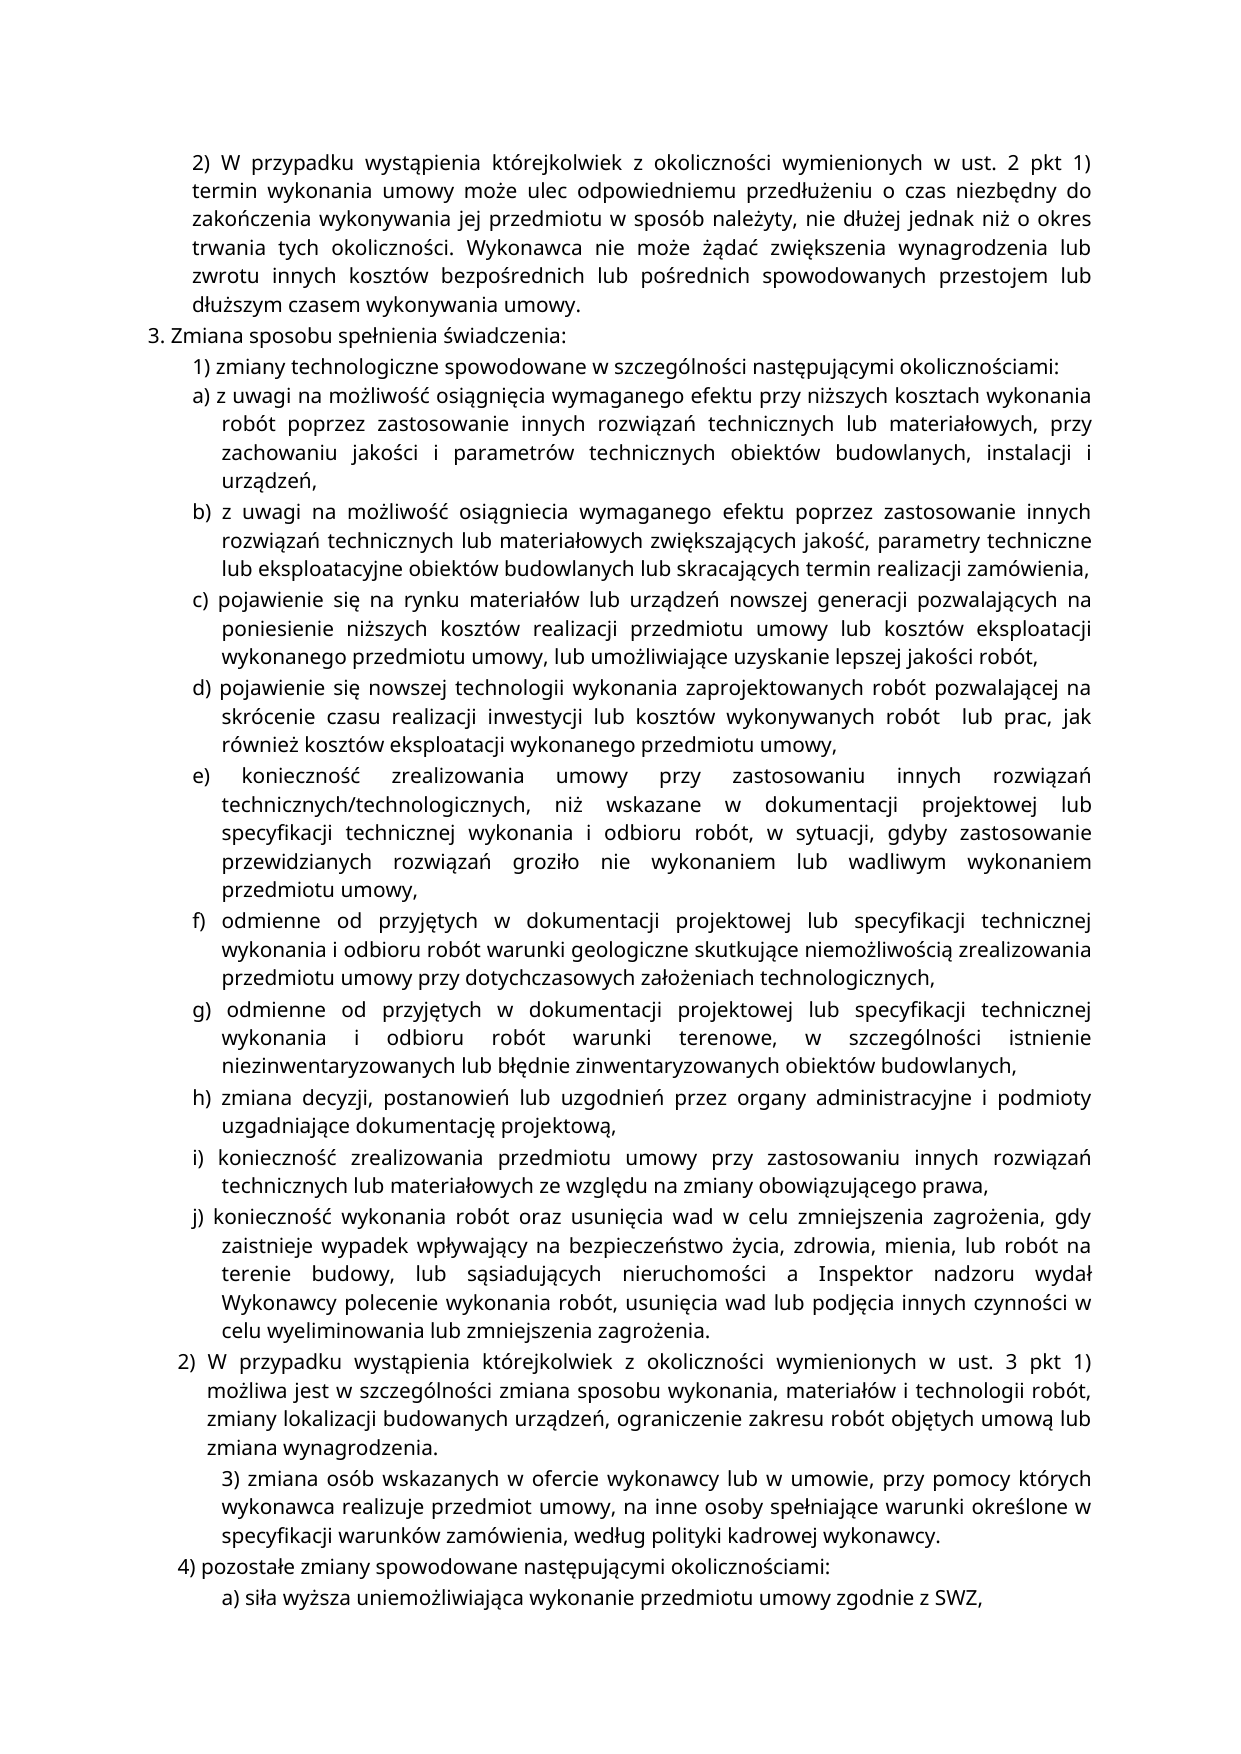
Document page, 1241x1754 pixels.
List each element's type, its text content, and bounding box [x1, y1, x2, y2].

text g) odmienne od przyjętych w dokumentacji projektowej lub specyfikacji technicznej wykonania i odbioru robót warunki terenowe, w szczególności istnienie niezinwentaryzowanych lub błędnie zinwentaryzowanych obiektów budowlanych, [192, 995, 1093, 1080]
text h) zmiana decyzji, postanowień lub uzgodnień przez organy administracyjne i podmioty uzgadniające dokumentację projektową, [192, 1083, 1093, 1140]
text 4) pozostałe zmiany spowodowane następującymi okolicznościami: [148, 1552, 1093, 1580]
text d) pojawienie się nowszej technologii wykonania zaprojektowanych robót pozwalającej na skrócenie czasu realizacji inwestycji lub kosztów wykonywanych robót lub prac, jak również kosztów eksploatacji wykonanego przedmiotu umowy, [192, 673, 1093, 759]
text 2) W przypadku wystąpienia którejkolwiek z okoliczności wymienionych w ust. 2 pkt 1) termin wykonania umowy może ulec odpowiedniemu przedłużeniu o czas niezbędny do zakończenia wykonywania jej przedmiotu w sposób należyty, nie dłużej jednak niż o okres trwania tych okoliczności. Wykonawca nie może żądać zwiększenia wynagrodzenia lub zwrotu innych kosztów bezpośrednich lub pośrednich spowodowanych przestojem lub dłuższym czasem wykonywania umowy. [192, 148, 1093, 318]
text 3. Zmiana sposobu spełnienia świadczenia: [148, 321, 1093, 349]
text j) konieczność wykonania robót oraz usunięcia wad w celu zmniejszenia zagrożenia, gdy zaistnieje wypadek wpływający na bezpieczeństwo życia, zdrowia, mienia, lub robót na terenie budowy, lub sąsiadujących nieruchomości a Inspektor nadzoru wydał Wykonawcy polecenie wykonania robót, usunięcia wad lub podjęcia innych czynności w celu wyeliminowania lub zmniejszenia zagrożenia. [192, 1202, 1093, 1344]
text 1) zmiany technologiczne spowodowane w szczególności następującymi okolicznościami: [192, 352, 1093, 381]
text f) odmienne od przyjętych w dokumentacji projektowej lub specyfikacji technicznej wykonania i odbioru robót warunki geologiczne skutkujące niemożliwością zrealizowania przedmiotu umowy przy dotychczasowych założeniach technologicznych, [192, 907, 1093, 992]
text c) pojawienie się na rynku materiałów lub urządzeń nowszej generacji pozwalających na poniesienie niższych kosztów realizacji przedmiotu umowy lub kosztów eksploatacji wykonanego przedmiotu umowy, lub umożliwiające uzyskanie lepszej jakości robót, [192, 585, 1093, 671]
text e) konieczność zrealizowania umowy przy zastosowaniu innych rozwiązań technicznych/technologicznych, niż wskazane w dokumentacji projektowej lub specyfikacji technicznej wykonania i odbioru robót, w sytuacji, gdyby zastosowanie przewidzianych rozwiązań groziło nie wykonaniem lub wadliwym wykonaniem przedmiotu umowy, [192, 762, 1093, 904]
text i) konieczność zrealizowania przedmiotu umowy przy zastosowaniu innych rozwiązań technicznych lub materiałowych ze względu na zmiany obowiązującego prawa, [192, 1143, 1093, 1199]
text 2) W przypadku wystąpienia którejkolwiek z okoliczności wymienionych w ust. 3 pkt 1) możliwa jest w szczególności zmiana sposobu wykonania, materiałów i technologii robót, zmiany lokalizacji budowanych urządzeń, ograniczenie zakresu robót objętych umową lub zmiana wynagrodzenia. [177, 1347, 1093, 1461]
text a) siła wyższa uniemożliwiająca wykonanie przedmiotu umowy zgodnie z SWZ, [177, 1583, 1093, 1612]
text 3) zmiana osób wskazanych w ofercie wykonawcy lub w umowie, przy pomocy których wykonawca realizuje przedmiot umowy, na inne osoby spełniające warunki określone w specyfikacji warunków zamówienia, według polityki kadrowej wykonawcy. [148, 1464, 1093, 1549]
text a) z uwagi na możliwość osiągnięcia wymaganego efektu przy niższych kosztach wykonania robót poprzez zastosowanie innych rozwiązań technicznych lub materiałowych, przy zachowaniu jakości i parametrów technicznych obiektów budowlanych, instalacji i urządzeń, [192, 381, 1093, 494]
text b) z uwagi na możliwość osiągniecia wymaganego efektu poprzez zastosowanie innych rozwiązań technicznych lub materiałowych zwiększających jakość, parametry techniczne lub eksploatacyjne obiektów budowlanych lub skracających termin realizacji zamówienia, [192, 497, 1093, 583]
